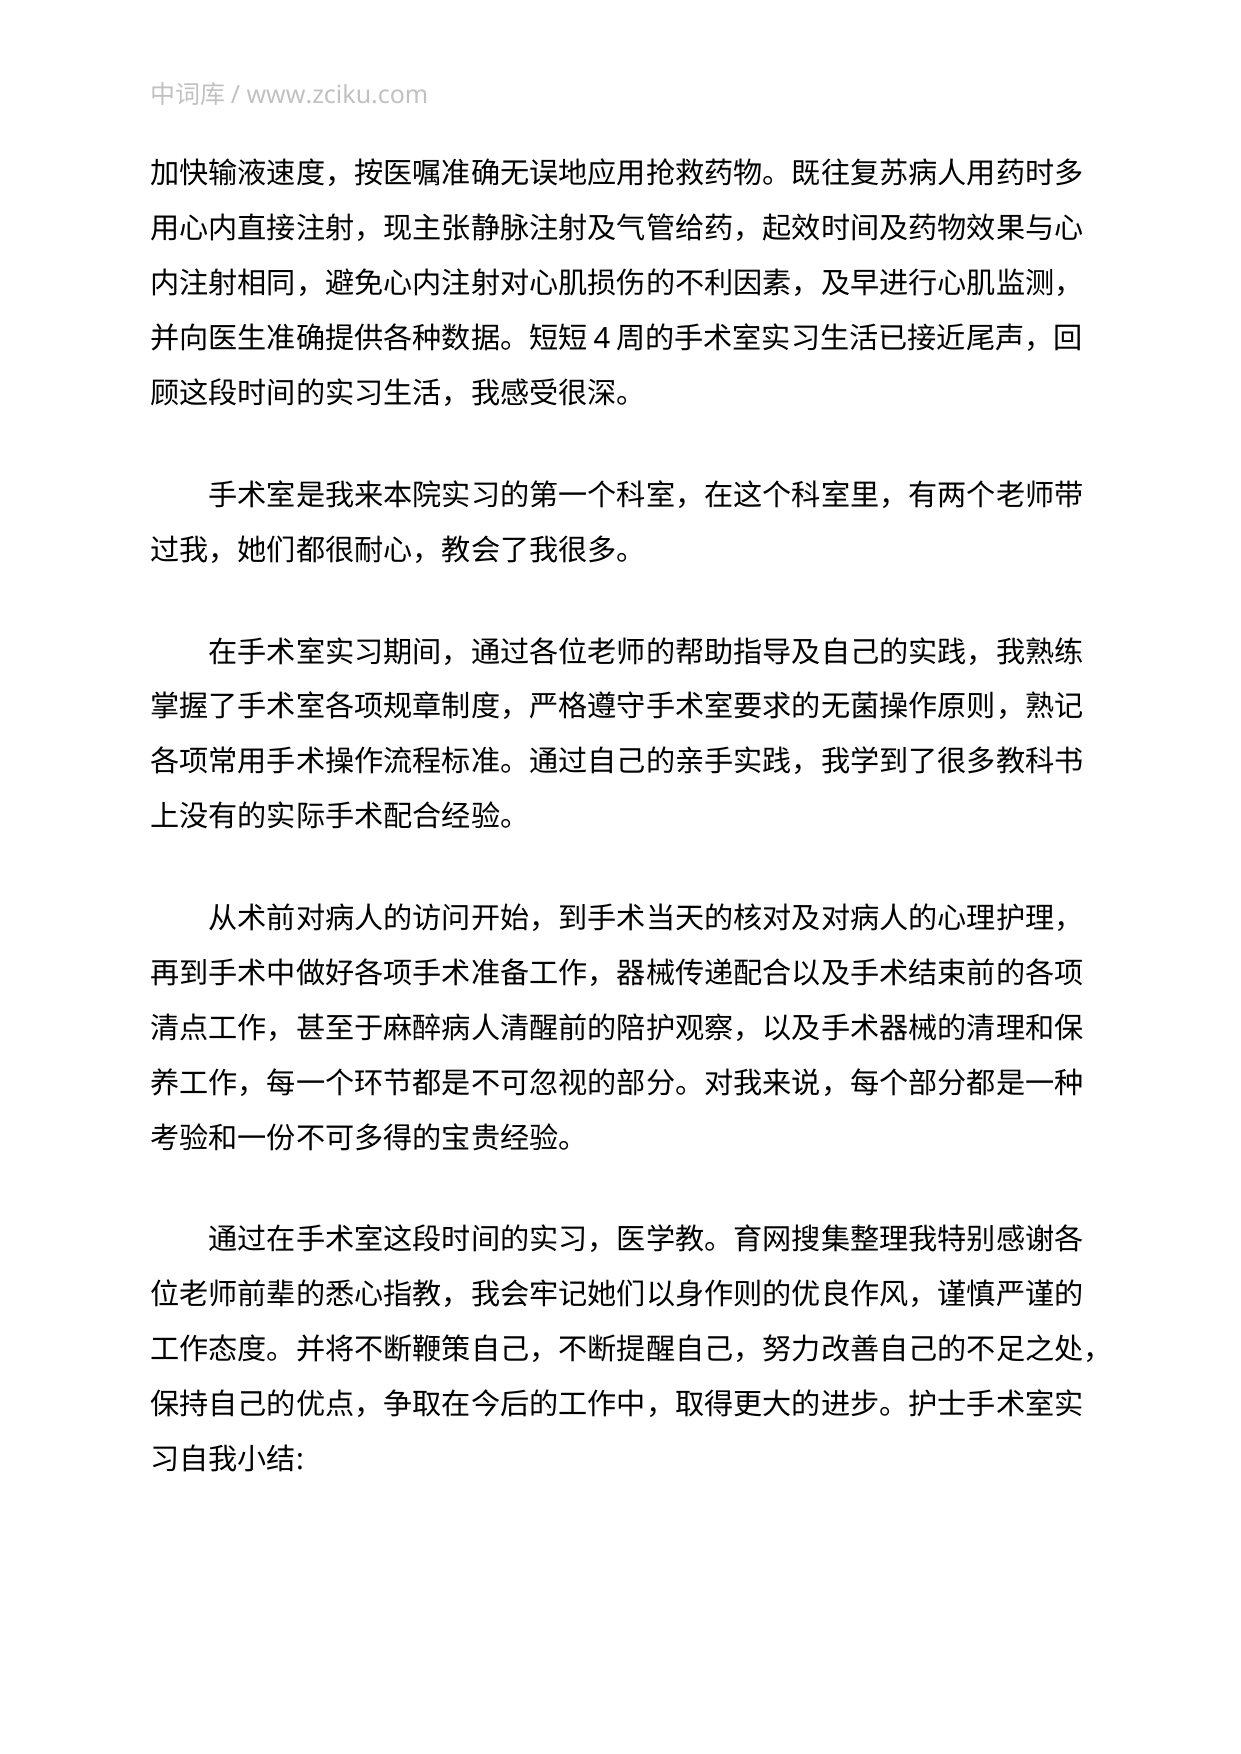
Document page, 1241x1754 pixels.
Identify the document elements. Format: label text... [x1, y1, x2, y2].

text 从术前对病人的访问开始，到手术当天的核对及对病人的心理护理，再到手术中做好各项手术准备工作，器械传递配合以及手术结束前的各项清点工作，甚至于麻醉病人清醒前的陪护观察，以及手术器械的清理和保养工作，每一个环节都是不可忽视的部分。对我来说，每个部分都是一种考验和一份不可多得的宝贵经验。 [150, 894, 1090, 1156]
text 手术室是我来本院实习的第一个科室，在这个科室里，有两个老师带过我，她们都很耐心，教会了我很多。 [150, 471, 1090, 569]
text 在手术室实习期间，通过各位老师的帮助指导及自己的实践，我熟练掌握了手术室各项规章制度，严格遵守手术室要求的无菌操作原则，熟记各项常用手术操作流程标准。通过自己的亲手实践，我学到了很多教科书上没有的实际手术配合经验。 [150, 628, 1090, 835]
text 通过在手术室这段时间的实习，医学教。育网搜集整理我特别感谢各位老师前辈的悉心指教，我会牢记她们以身作则的优良作风，谨慎严谨的工作态度。并将不断鞭策自己，不断提醒自己，努力改善自己的不足之处，保持自己的优点，争取在今后的工作中，取得更大的进步。护士手术室实习自我小结: [150, 1216, 1090, 1478]
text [150, 150, 1090, 412]
